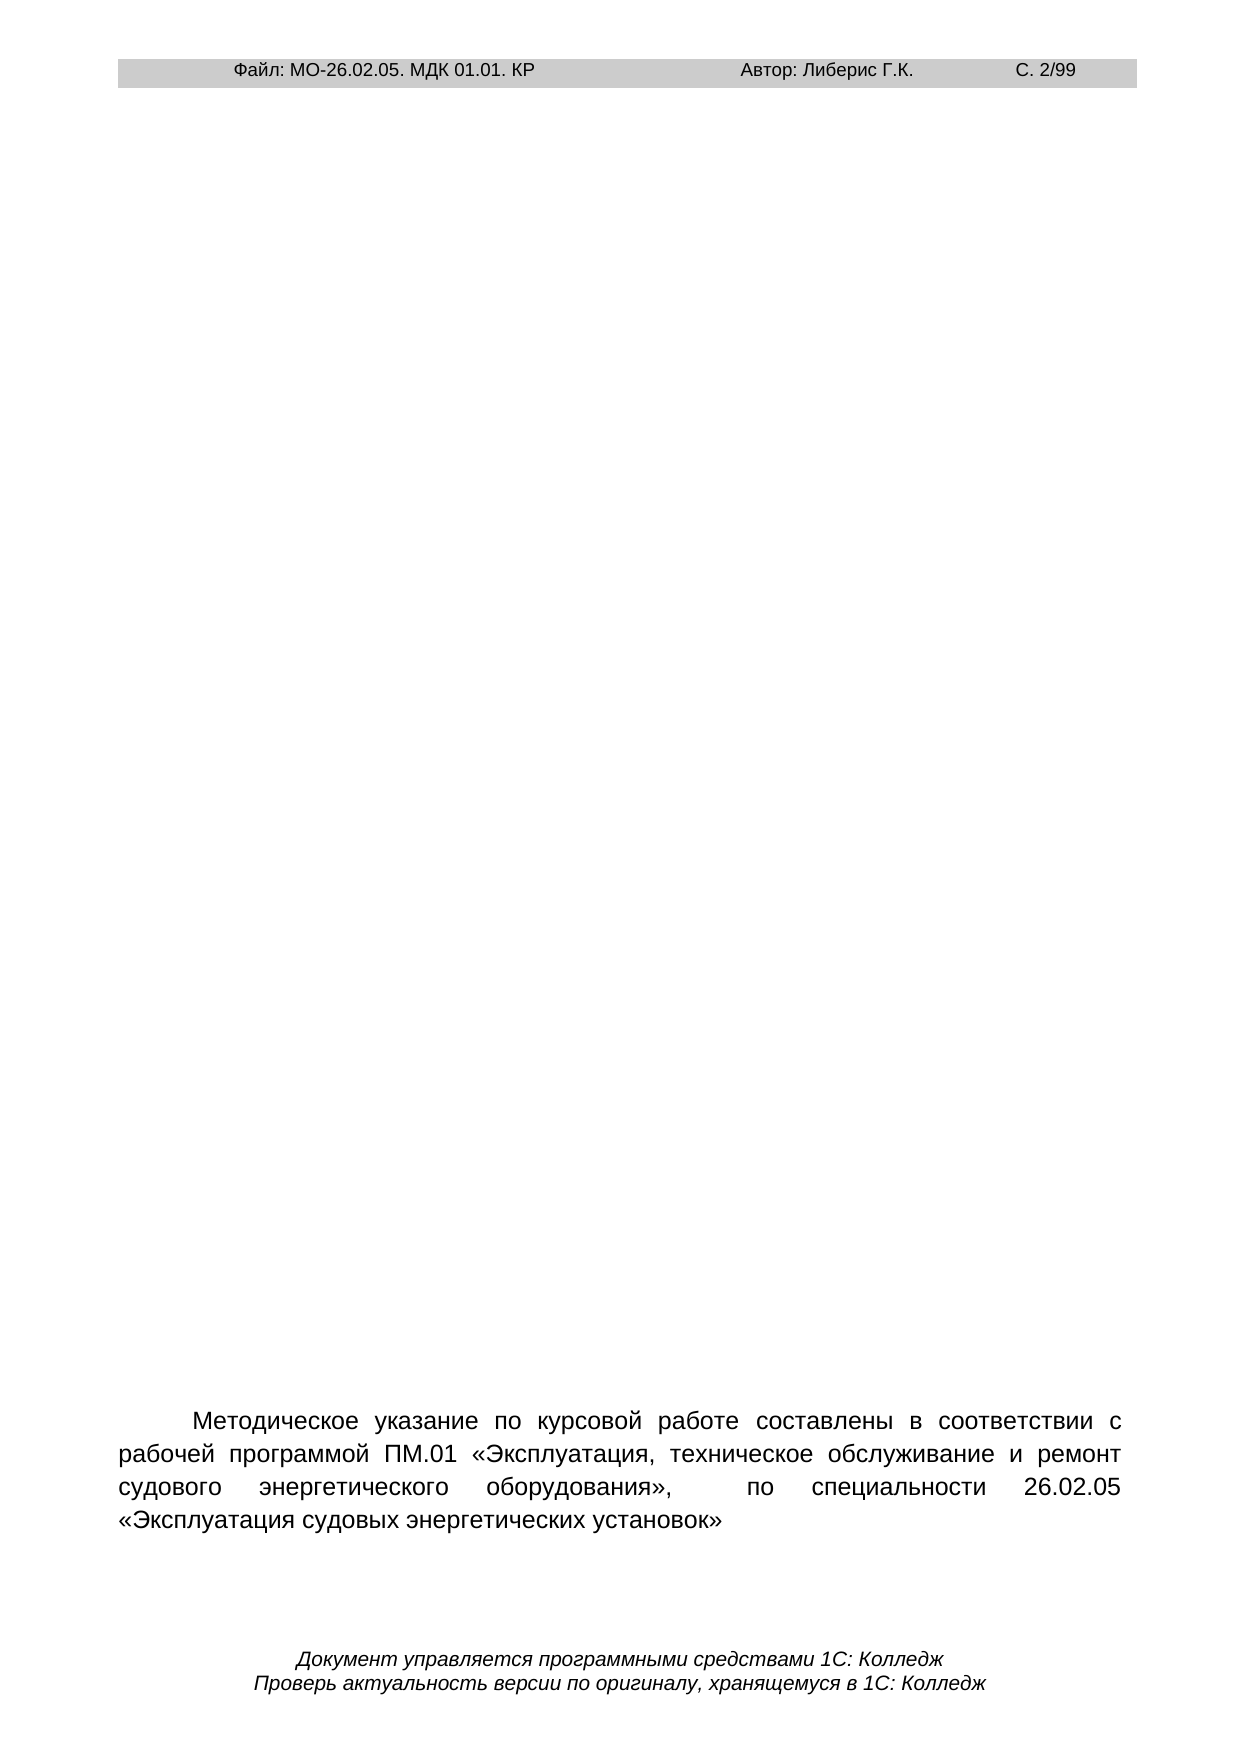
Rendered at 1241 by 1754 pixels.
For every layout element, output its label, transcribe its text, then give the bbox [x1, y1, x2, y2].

text Методическое указание по курсовой работе составлены в соответствии с рабочей программой ПМ.01 «Эксплуатация, техническое обслуживание и ремонт судового энергетического оборудования», по специальности 26.02.05 «Эксплуатация судовых энергетических установок» [118, 1406, 1122, 1534]
